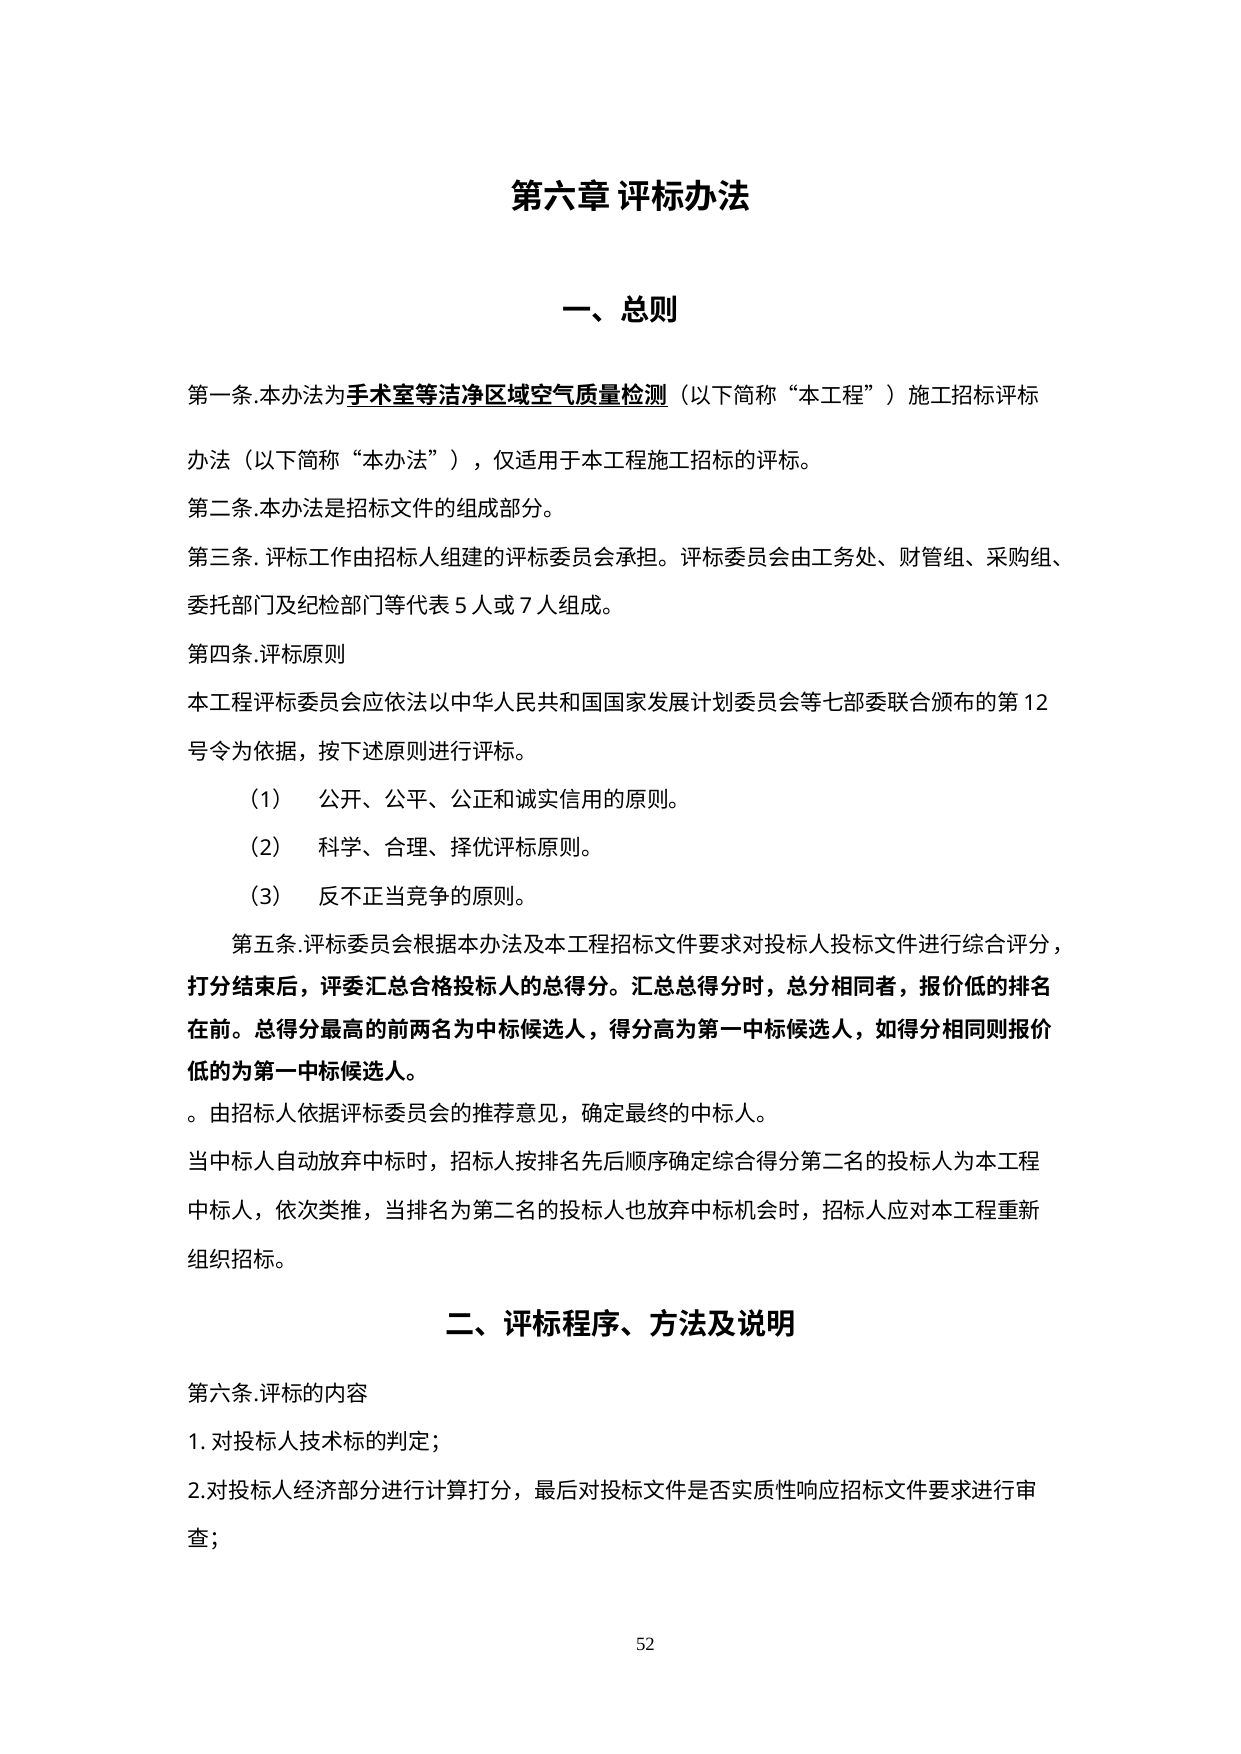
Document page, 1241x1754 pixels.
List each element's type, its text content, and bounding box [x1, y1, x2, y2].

text 一、总则 [187, 275, 1053, 340]
text 本工程评标委员会应依法以中华人民共和国国家发展计划委员会等七部委联合颁布的第12号令为依据，按下述原则进行评标。 [187, 685, 1053, 766]
text 二、评标程序、方法及说明 [187, 1289, 1053, 1354]
text 第六条.评标的内容 [187, 1376, 1053, 1408]
text 第一条.本办法为手术室等洁净区域空气质量检测（以下简称“本工程”）施工招标评标办法（以下简称“本办法”），仅适用于本工程施工招标的评标。 [187, 361, 1053, 475]
subtitle 评标办法 [187, 162, 1053, 227]
text 当中标人自动放弃中标时，招标人按排名先后顺序确定综合得分第二名的投标人为本工程中标人，依次类推，当排名为第二名的投标人也放弃中标机会时，招标人应对本工程重新组织招标。 [187, 1144, 1053, 1274]
list 反不正当竞争的原则。 [237, 878, 1053, 911]
text 1. 对投标人技术标的判定； [187, 1424, 1053, 1456]
text 2.对投标人经济部分进行计算打分，最后对投标文件是否实质性响应招标文件要求进行审查； [187, 1472, 1053, 1553]
text 。由招标人依据评标委员会的推荐意见，确定最终的中标人。 [187, 1095, 1053, 1128]
text 第五条.评标委员会根据本办法及本工程招标文件要求对投标人投标文件进行综合评分，打分结束后，评委汇总合格投标人的总得分。汇总总得分时，总分相同者，报价低的排名在前。总得分最高的前两名为中标候选人，得分高为第一中标候选人，如得分相同则报价低的为第一中标候选人。 [187, 927, 1053, 1086]
text 第二条.本办法是招标文件的组成部分。 [187, 491, 1053, 523]
text 第四条.评标原则 [187, 636, 1053, 669]
text 第三条. 评标工作由招标人组建的评标委员会承担。评标委员会由工务处、财管组、采购组、委托部门及纪检部门等代表5人或7人组成。 [187, 539, 1053, 621]
list 科学、合理、择优评标原则。 [237, 830, 1053, 863]
list 公开、公平、公正和诚实信用的原则。 [237, 782, 1053, 814]
